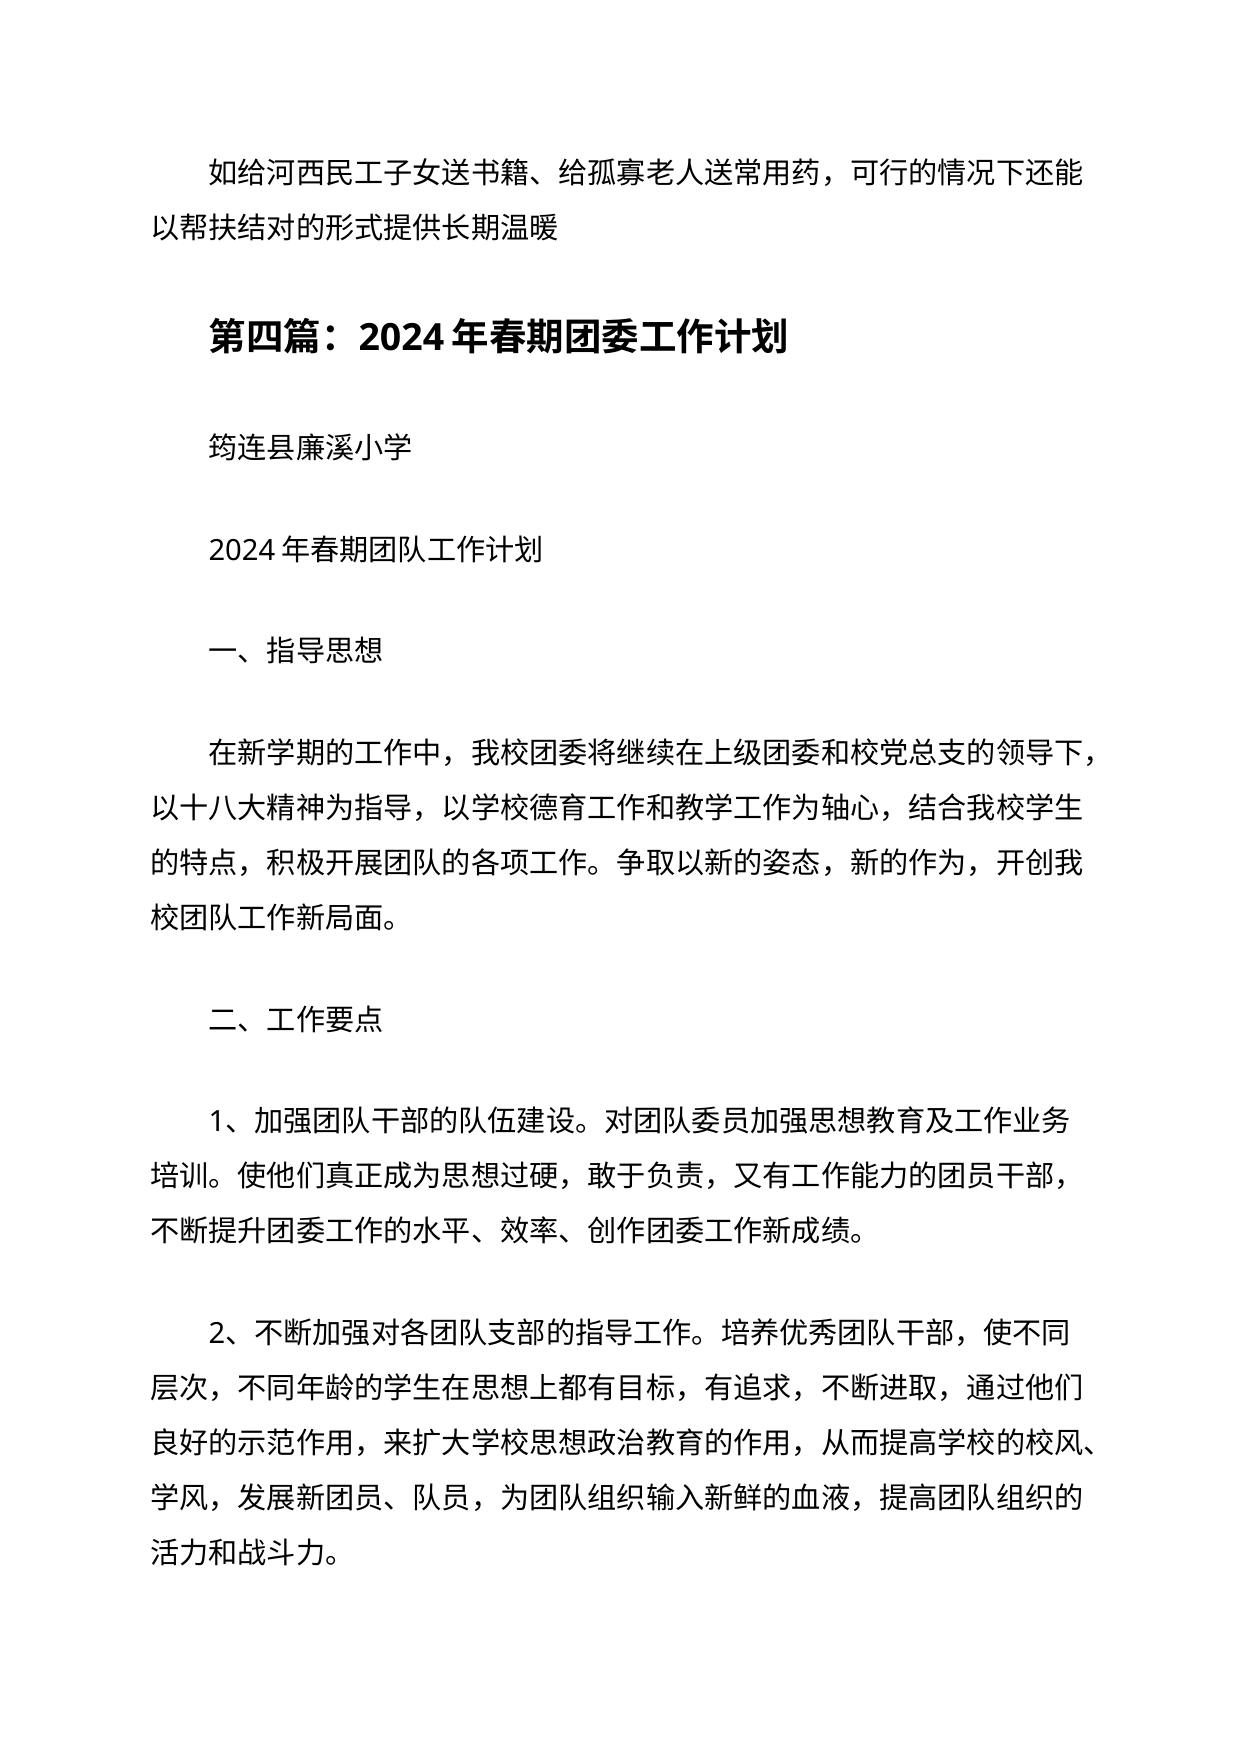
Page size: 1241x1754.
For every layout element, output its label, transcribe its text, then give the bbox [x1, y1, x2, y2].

text 第四篇：2024年春期团委工作计划 [150, 307, 1090, 361]
text 2024年春期团队工作计划 [150, 526, 1090, 568]
text 筠连县廉溪小学 [150, 424, 1090, 467]
text 1、加强团队干部的队伍建设。对团队委员加强思想教育及工作业务培训。使他们真正成为思想过硬，敢于负责，又有工作能力的团员干部，不断提升团委工作的水平、效率、创作团委工作新成绩。 [150, 1098, 1090, 1250]
text 二、工作要点 [150, 996, 1090, 1038]
text 如给河西民工子女送书籍、给孤寡老人送常用药，可行的情况下还能以帮扶结对的形式提供长期温暖 [150, 150, 1090, 247]
text 一、指导思想 [150, 628, 1090, 670]
text 2、不断加强对各团队支部的指导工作。培养优秀团队干部，使不同层次，不同年龄的学生在思想上都有目标，有追求，不断进取，通过他们良好的示范作用，来扩大学校思想政治教育的作用，从而提高学校的校风、学风，发展新团员、队员，为团队组织输入新鲜的血液，提高团队组织的活力和战斗力。 [150, 1310, 1090, 1572]
text 在新学期的工作中，我校团委将继续在上级团委和校党总支的领导下，以十八大精神为指导，以学校德育工作和教学工作为轴心，结合我校学生的特点，积极开展团队的各项工作。争取以新的姿态，新的作为，开创我校团队工作新局面。 [150, 730, 1090, 937]
